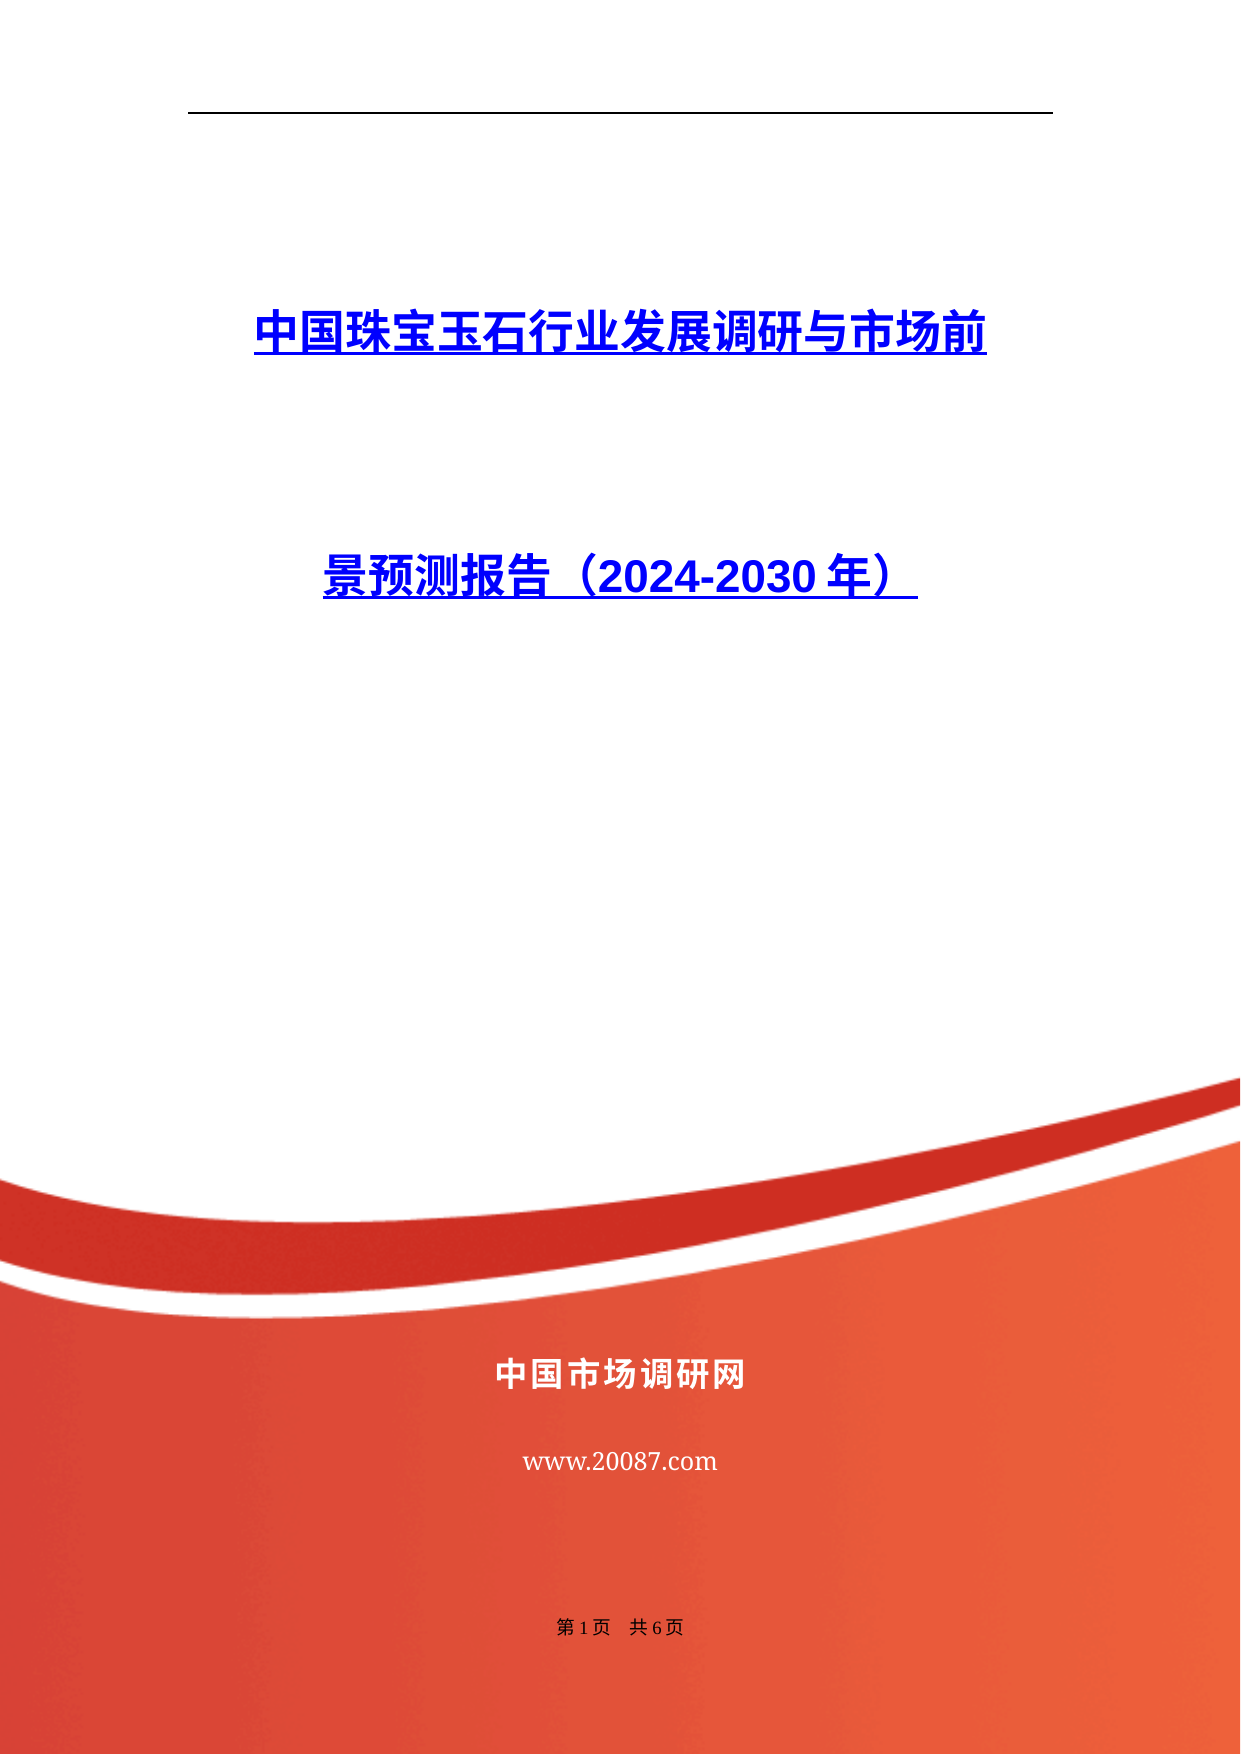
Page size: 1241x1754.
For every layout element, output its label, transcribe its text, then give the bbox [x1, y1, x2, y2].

table_header 中国珠宝玉石行业发展调研与市场前景预测报告（2024-2030年） [188, 207, 1053, 773]
picture [0, 1006, 1241, 1754]
text www.20087.com [187, 1428, 1053, 1493]
subtitle 中国市场调研网 [187, 1339, 1053, 1404]
